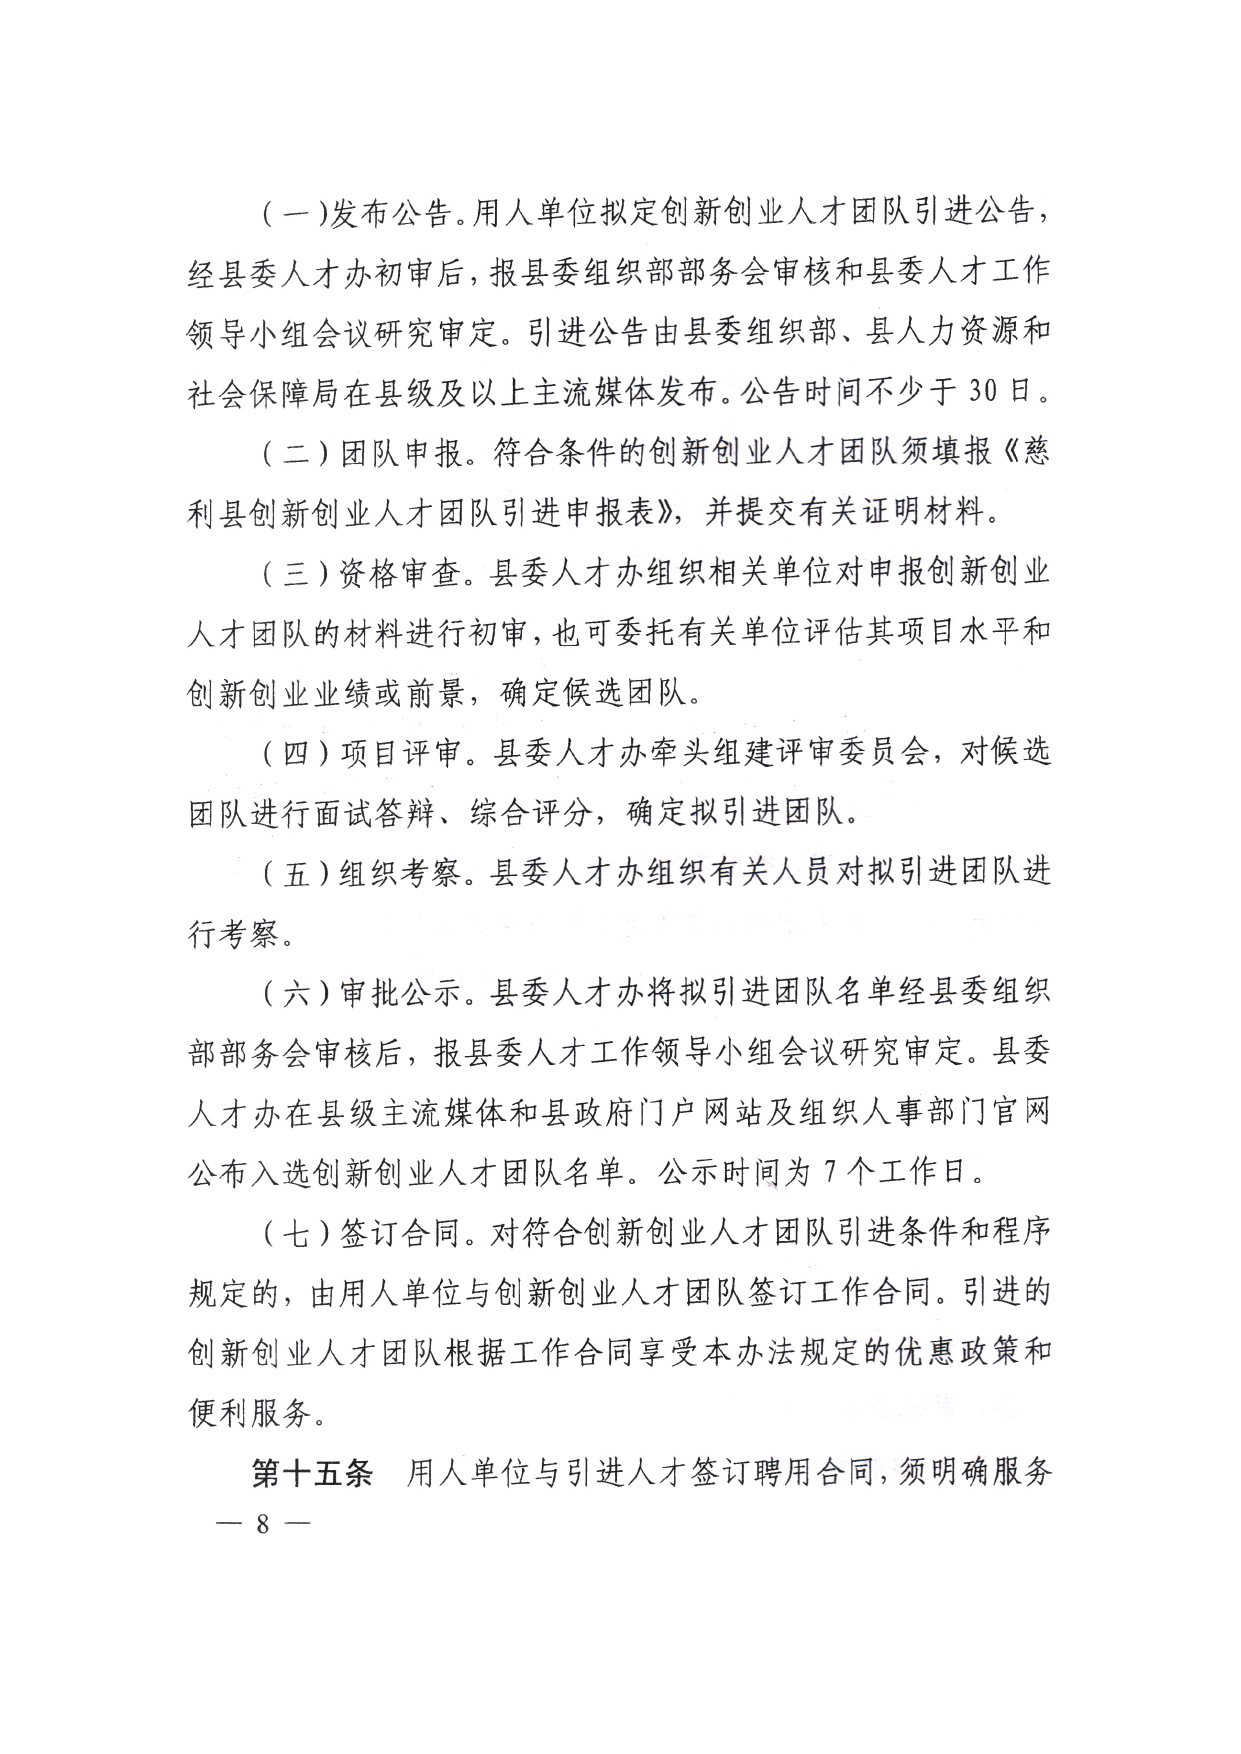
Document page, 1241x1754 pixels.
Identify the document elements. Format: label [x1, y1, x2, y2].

picture [177, 178, 1060, 1536]
